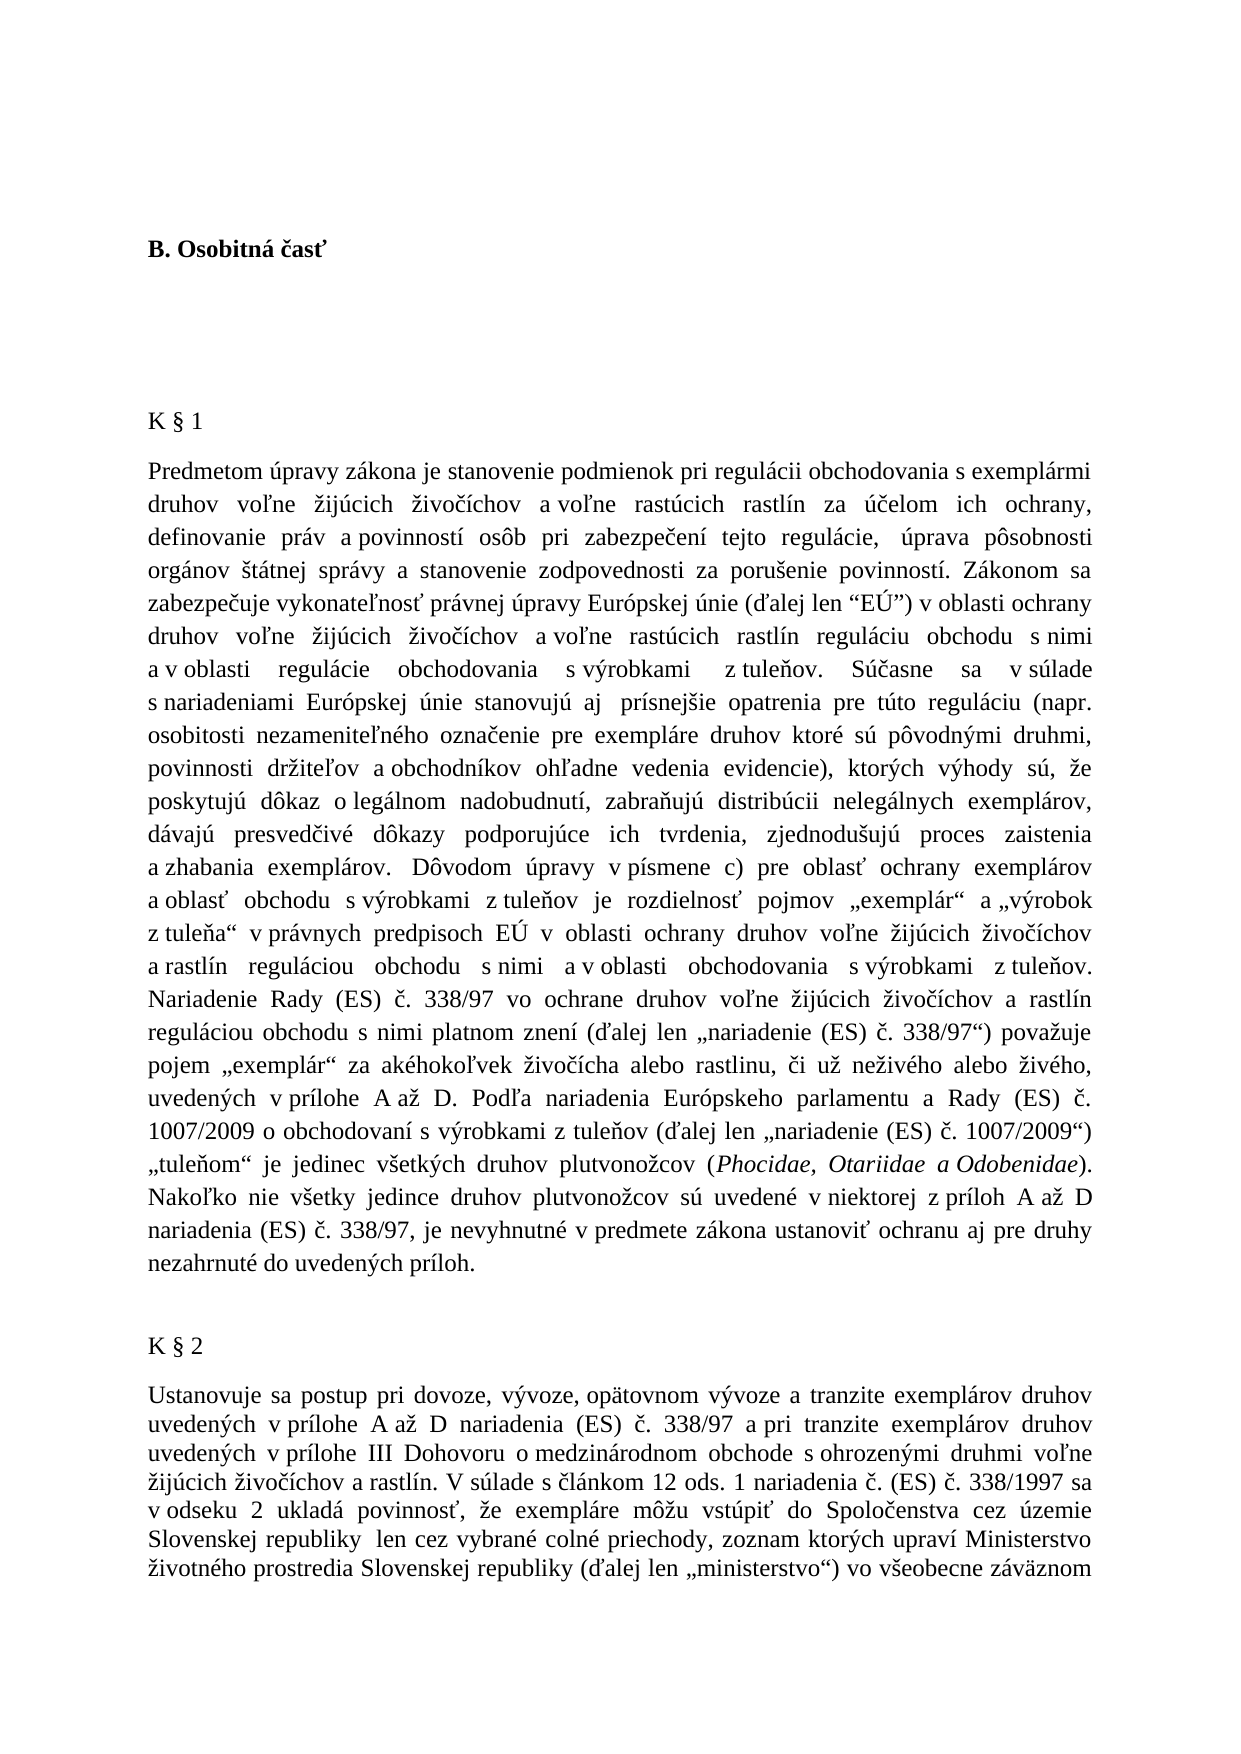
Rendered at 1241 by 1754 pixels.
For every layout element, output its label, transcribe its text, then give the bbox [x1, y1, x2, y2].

text K § 1 [148, 406, 1093, 435]
text B. Osobitná časť [148, 234, 1093, 263]
text Predmetom úpravy zákona je stanovenie podmienok pri regulácii obchodovania s exemplármi druhov voľne žijúcich živočíchov a voľne rastúcich rastlín za účelom ich ochrany, definovanie práv a povinností osôb pri zabezpečení tejto regulácie, úprava pôsobnosti orgánov štátnej správy a stanovenie zodpovednosti za porušenie povinností. Zákonom sa zabezpečuje vykonateľnosť právnej úpravy Európskej únie (ďalej len “EÚ”) v oblasti ochrany druhov voľne žijúcich živočíchov a voľne rastúcich rastlín reguláciu obchodu s nimi a v oblasti regulácie obchodovania s výrobkami z tuleňov. Súčasne sa v súlade s nariadeniami Európskej únie stanovujú aj prísnejšie opatrenia pre túto reguláciu (napr. osobitosti nezameniteľného označenie pre exempláre druhov ktoré sú pôvodnými druhmi, povinnosti držiteľov a obchodníkov ohľadne vedenia evidencie), ktorých výhody sú, že poskytujú dôkaz o legálnom nadobudnutí, zabraňujú distribúcii nelegálnych exemplárov, dávajú presvedčivé dôkazy podporujúce ich tvrdenia, zjednodušujú proces zaistenia a zhabania exemplárov. Dôvodom úpravy v písmene c) pre oblasť ochrany exemplárov a oblasť obchodu s výrobkami z tuleňov je rozdielnosť pojmov „exemplár“ a „výrobok z tuleňa“ v právnych predpisoch EÚ v oblasti ochrany druhov voľne žijúcich živočíchov a rastlín reguláciou obchodu s nimi a v oblasti obchodovania s výrobkami z tuleňov. Nariadenie Rady (ES) č. 338/97 vo ochrane druhov voľne žijúcich živočíchov a rastlín reguláciou obchodu s nimi platnom znení (ďalej len „nariadenie (ES) č. 338/97“) považuje pojem „exemplár“ za akéhokoľvek živočícha alebo rastlinu, či už neživého alebo živého, uvedených v prílohe A až D. Podľa nariadenia Európskeho parlamentu a Rady (ES) č. 1007/2009 o obchodovaní s výrobkami z tuleňov (ďalej len „nariadenie (ES) č. 1007/2009“) „tuleňom“ je jedinec všetkých druhov plutvonožcov (Phocidae, Otariidae a Odobenidae). Nakoľko nie všetky jedince druhov plutvonožcov sú uvedené v niektorej z príloh A až D nariadenia (ES) č. 338/97, je nevyhnutné v predmete zákona ustanoviť ochranu aj pre druhy nezahrnuté do uvedených príloh. [148, 456, 1093, 1277]
text K § 2 [148, 1331, 1093, 1360]
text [148, 1381, 1093, 1582]
